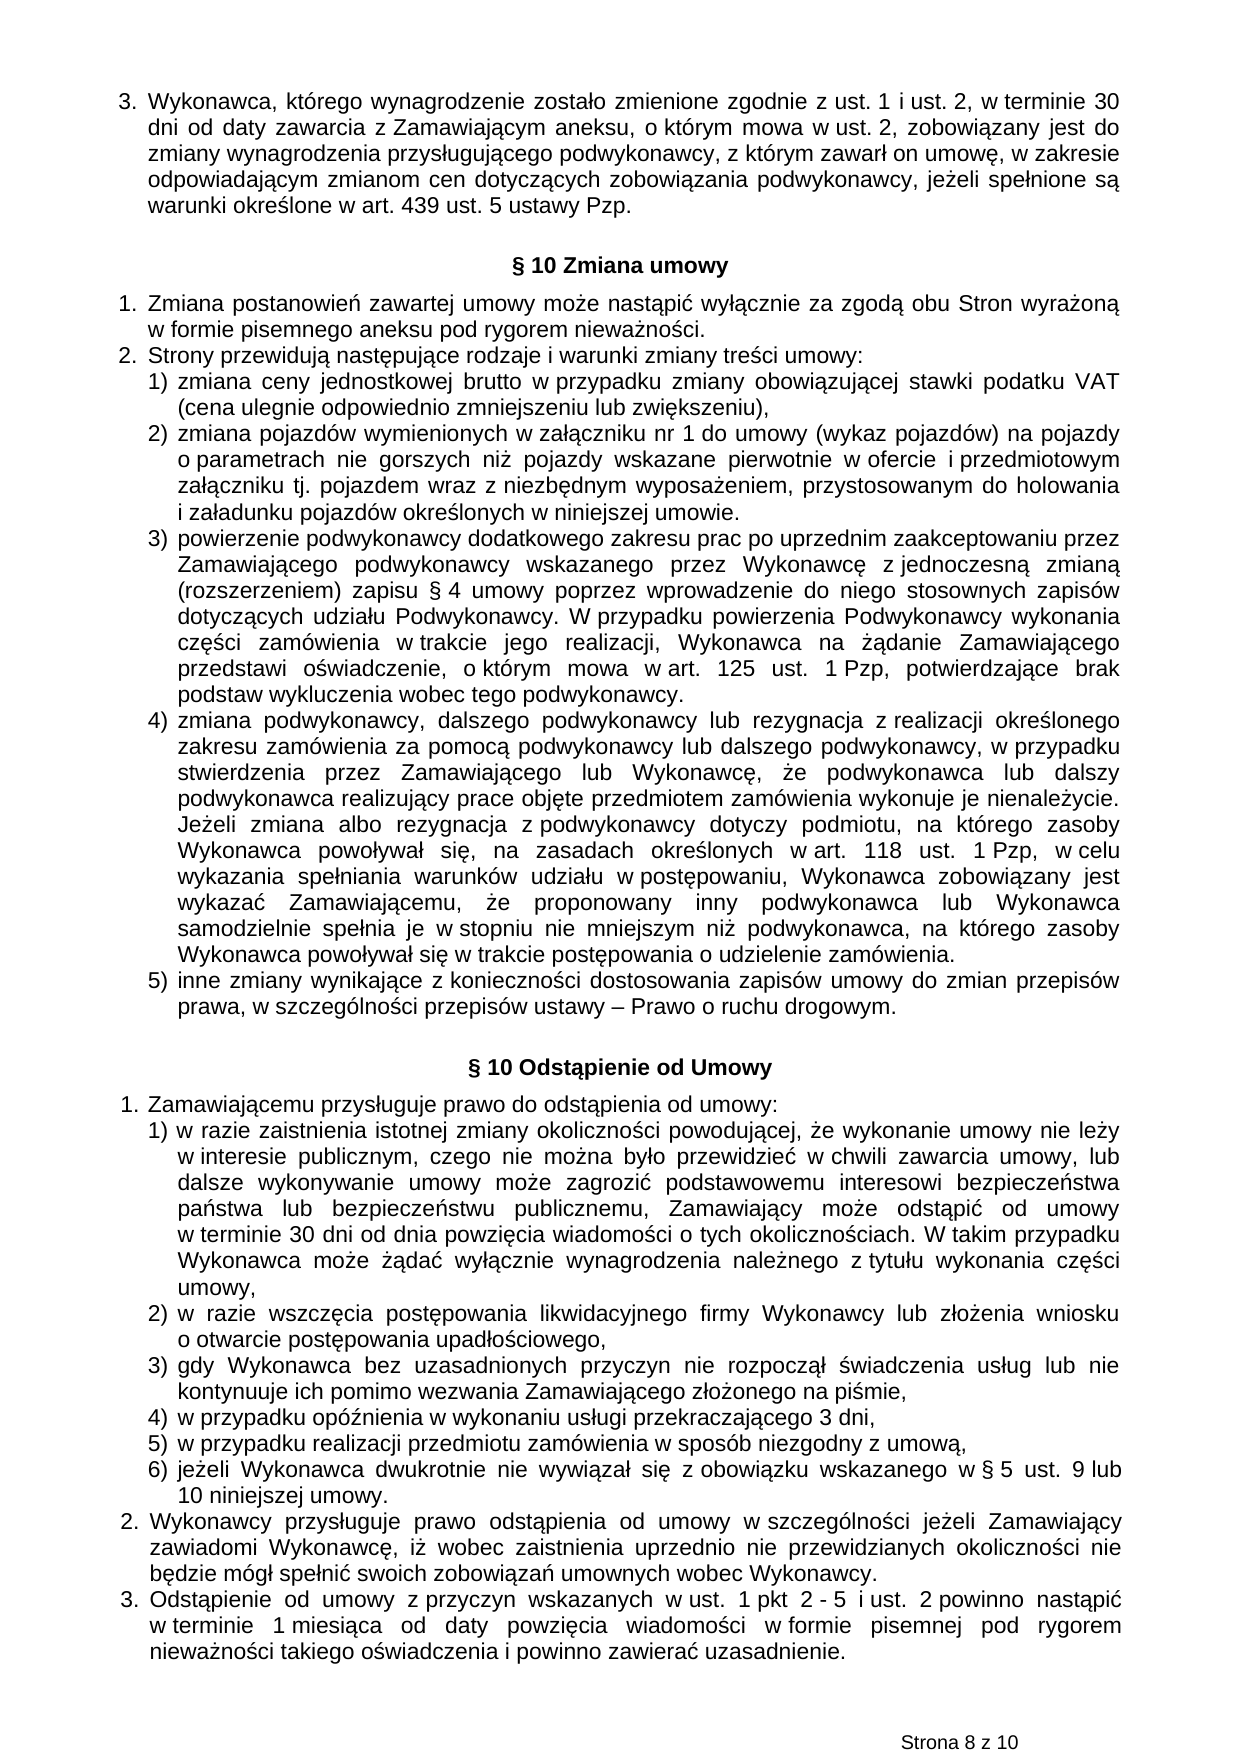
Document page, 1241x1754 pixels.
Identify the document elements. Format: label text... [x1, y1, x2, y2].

list w przypadku opóźnienia w wykonaniu usługi przekraczającego 3 dni, [148, 1404, 1122, 1430]
text § 10 Odstąpienie od Umowy [118, 1057, 1122, 1079]
list w razie zaistnienia istotnej zmiany okoliczności powodującej, że wykonanie umowy nie leży w interesie publicznym, czego nie można było przewidzieć w chwili zawarcia umowy, lub dalsze wykonywanie umowy może zagrozić podstawowemu interesowi bezpieczeństwa państwa lub bezpieczeństwu publicznemu, Zamawiający może odstąpić od umowy w terminie 30 dni od dnia powzięcia wiadomości o tych okolicznościach. W takim przypadku Wykonawca może żądać wyłącznie wynagrodzenia należnego z tytułu wykonania części umowy, [148, 1118, 1120, 1300]
list Wykonawca, którego wynagrodzenie zostało zmienione zgodnie z ust. 1 i ust. 2, w terminie 30 dni od daty zawarcia z Zamawiającym aneksu, o którym mowa w ust. 2, zobowiązany jest do zmiany wynagrodzenia przysługującego podwykonawcy, z którym zawarł on umowę, w zakresie odpowiadającym zmianom cen dotyczących zobowiązania podwykonawcy, jeżeli spełnione są warunki określone w art. 439 ust. 5 ustawy Pzp. [118, 89, 1120, 219]
list w przypadku realizacji przedmiotu zamówienia w sposób niezgodny z umową, [148, 1430, 1122, 1456]
text § 10 Zmiana umowy [118, 256, 1122, 278]
list w razie wszczęcia postępowania likwidacyjnego firmy Wykonawcy lub złożenia wniosku o otwarcie postępowania upadłościowego, [148, 1300, 1120, 1352]
list Zmiana postanowień zawartej umowy może nastąpić wyłącznie za zgodą obu Stron wyrażoną w formie pisemnego aneksu pod rygorem nieważności. [118, 291, 1120, 343]
list inne zmiany wynikające z konieczności dostosowania zapisów umowy do zmian przepisów prawa, w szczególności przepisów ustawy – Prawo o ruchu drogowym. [148, 968, 1120, 1020]
list Wykonawcy przysługuje prawo odstąpienia od umowy w szczególności jeżeli Zamawiający zawiadomi Wykonawcę, iż wobec zaistnienia uprzednio nie przewidzianych okoliczności nie będzie mógł spełnić swoich zobowiązań umownych wobec Wykonawcy. [120, 1508, 1122, 1587]
list jeżeli Wykonawca dwukrotnie nie wywiązał się z obowiązku wskazanego w § 5 ust. 9 lub 10 niniejszej umowy. [148, 1456, 1122, 1508]
list powierzenie podwykonawcy dodatkowego zakresu prac po uprzednim zaakceptowaniu przez Zamawiającego podwykonawcy wskazanego przez Wykonawcę z jednoczesną zmianą (rozszerzeniem) zapisu § 4 umowy poprzez wprowadzenie do niego stosownych zapisów dotyczących udziału Podwykonawcy. W przypadku powierzenia Podwykonawcy wykonania części zamówienia w trakcie jego realizacji, Wykonawca na żądanie Zamawiającego przedstawi oświadczenie, o którym mowa w art. 125 ust. 1 Pzp, potwierdzające brak podstaw wykluczenia wobec tego podwykonawcy. [148, 525, 1120, 707]
list gdy Wykonawca bez uzasadnionych przyczyn nie rozpoczął świadczenia usług lub nie kontynuuje ich pomimo wezwania Zamawiającego złożonego na piśmie, [148, 1352, 1120, 1404]
list Zamawiającemu przysługuje prawo do odstąpienia od umowy: [120, 1092, 1122, 1118]
list Strony przewidują następujące rodzaje i warunki zmiany treści umowy: [118, 343, 1120, 369]
list zmiana podwykonawcy, dalszego podwykonawcy lub rezygnacja z realizacji określonego zakresu zamówienia za pomocą podwykonawcy lub dalszego podwykonawcy, w przypadku stwierdzenia przez Zamawiającego lub Wykonawcę, że podwykonawca lub dalszy podwykonawca realizujący prace objęte przedmiotem zamówienia wykonuje je nienależycie. Jeżeli zmiana albo rezygnacja z podwykonawcy dotyczy podmiotu, na którego zasoby Wykonawca powoływał się, na zasadach określonych w art. 118 ust. 1 Pzp, w celu wykazania spełniania warunków udziału w postępowaniu, Wykonawca zobowiązany jest wykazać Zamawiającemu, że proponowany inny podwykonawca lub Wykonawca samodzielnie spełnia je w stopniu nie mniejszym niż podwykonawca, na którego zasoby Wykonawca powoływał się w trakcie postępowania o udzielenie zamówienia. [148, 707, 1120, 968]
list Odstąpienie od umowy z przyczyn wskazanych w ust. 1 pkt 2 - 5 i ust. 2 powinno nastąpić w terminie 1 miesiąca od daty powzięcia wiadomości w formie pisemnej pod rygorem nieważności takiego oświadczenia i powinno zawierać uzasadnienie. [120, 1587, 1122, 1665]
list zmiana ceny jednostkowej brutto w przypadku zmiany obowiązującej stawki podatku VAT (cena ulegnie odpowiednio zmniejszeniu lub zwiększeniu), [148, 369, 1120, 421]
list zmiana pojazdów wymienionych w załączniku nr 1 do umowy (wykaz pojazdów) na pojazdy o parametrach nie gorszych niż pojazdy wskazane pierwotnie w ofercie i przedmiotowym załączniku tj. pojazdem wraz z niezbędnym wyposażeniem, przystosowanym do holowania i załadunku pojazdów określonych w niniejszej umowie. [148, 421, 1120, 525]
